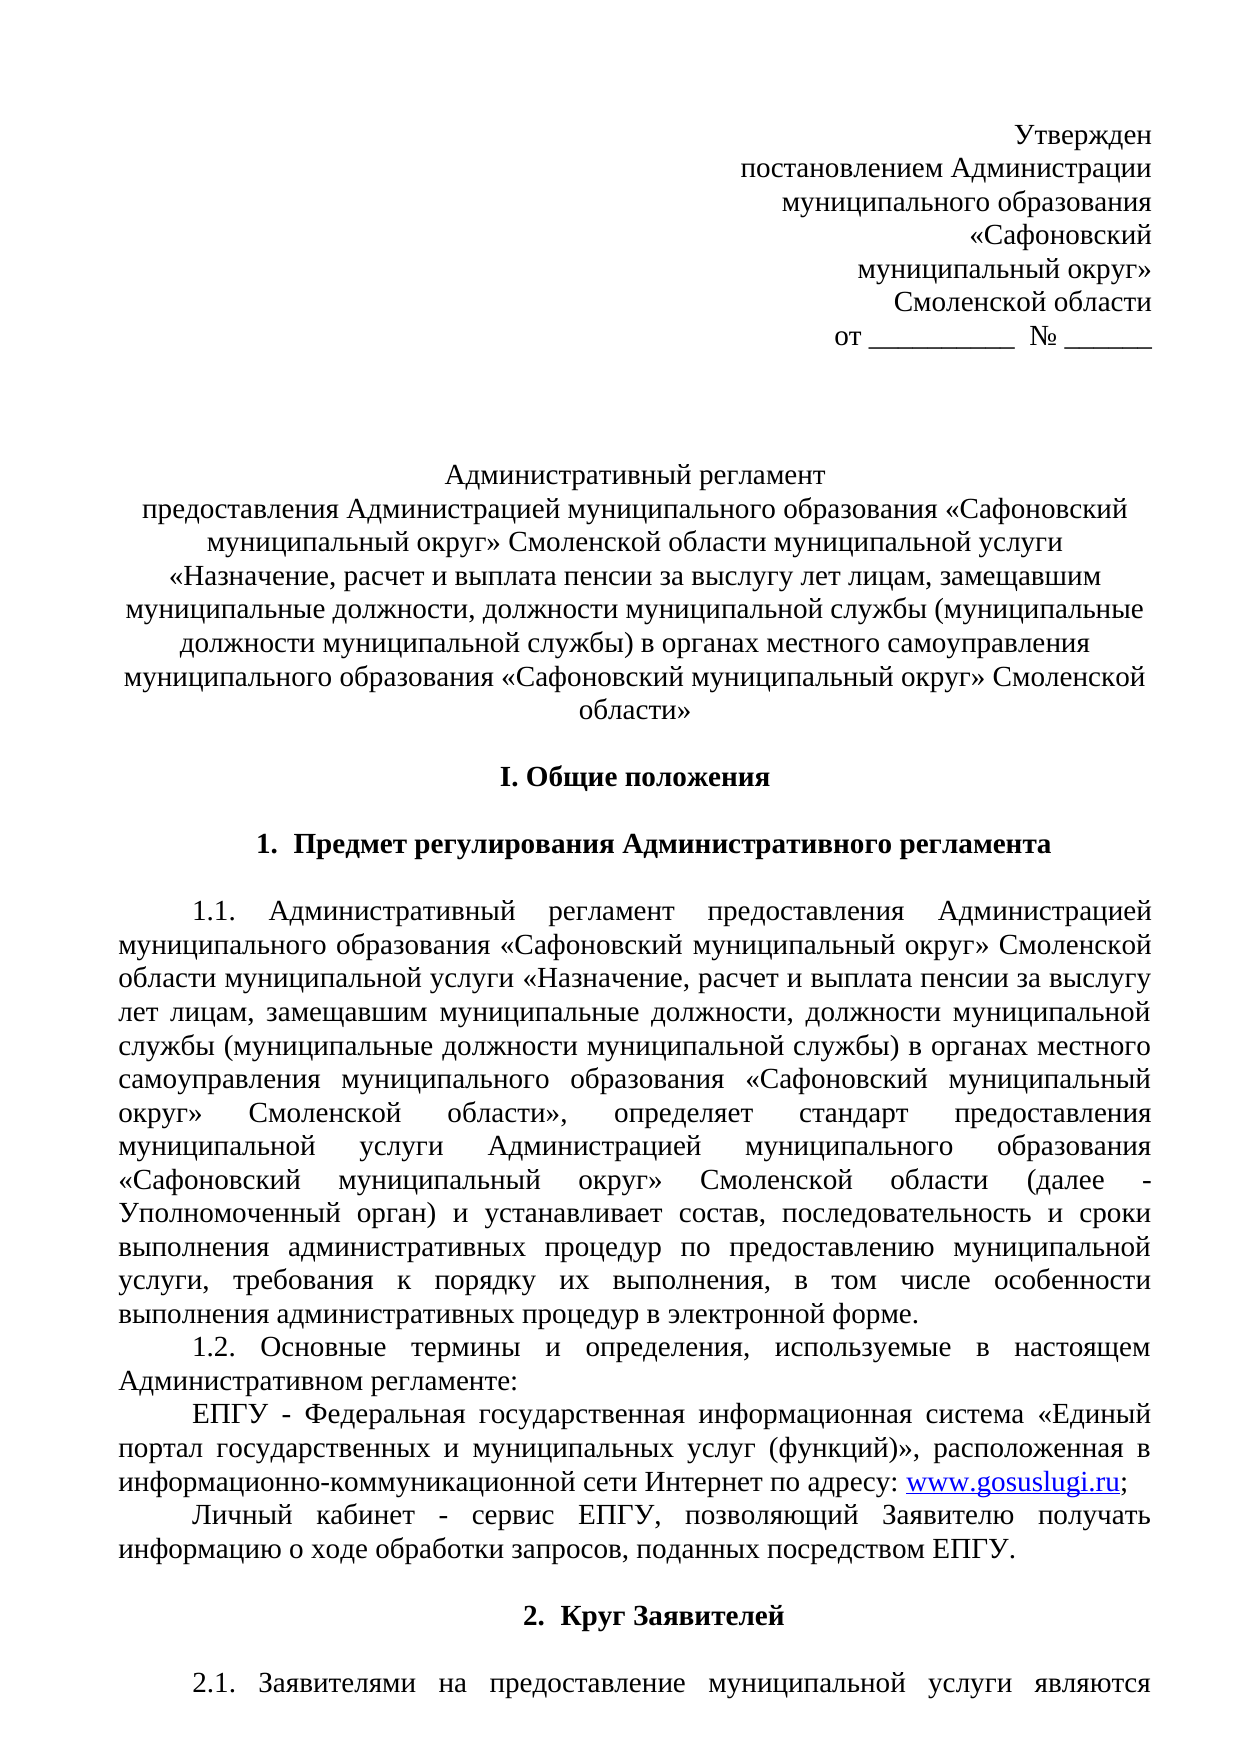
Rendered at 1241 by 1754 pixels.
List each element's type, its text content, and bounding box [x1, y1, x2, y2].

list Круг Заявителей [156, 1598, 1152, 1631]
text Административный регламент [118, 457, 1152, 491]
text муниципального образования [118, 184, 1152, 217]
text предоставления Администрацией муниципального образования «Сафоновский муниципальный округ» Смоленской области муниципальной услуги [118, 491, 1152, 558]
text Личный кабинет - сервис ЕПГУ, позволяющий Заявителю получать информацию о ходе обработки запросов, поданных посредством ЕПГУ. [118, 1497, 1152, 1564]
text I. Общие положения [118, 759, 1152, 793]
text постановлением Администрации [118, 150, 1152, 184]
text Утвержден [118, 117, 1152, 150]
text «Назначение, расчет и выплата пенсии за выслугу лет лицам, замещавшим муниципальные должности, должности муниципальной службы (муниципальные должности муниципальной службы) в органах местного самоуправления муниципального образования «Сафоновский муниципальный округ» Смоленской области» [118, 558, 1152, 726]
text от __________ № ______ [118, 318, 1152, 352]
text ЕПГУ - Федеральная государственная информационная система «Единый портал государственных и муниципальных услуг (функций)», расположенная в информационно-коммуникационной сети Интернет по адресу: www.gosuslugi.ru; [118, 1397, 1152, 1497]
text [118, 1665, 1152, 1698]
text 1.2. Основные термины и определения, используемые в настоящем Административном регламенте: [118, 1329, 1152, 1397]
list Предмет регулирования Административного регламента [156, 826, 1152, 860]
text «Сафоновский муниципальный округ» Смоленской области [782, 217, 1152, 318]
text 1.1. Административный регламент предоставления Администрацией муниципального образования «Сафоновский муниципальный округ» Смоленской области муниципальной услуги «Назначение, расчет и выплата пенсии за выслугу лет лицам, замещавшим муниципальные должности, должности муниципальной службы (муниципальные должности муниципальной службы) в органах местного самоуправления муниципального образования «Сафоновский муниципальный округ» Смоленской области», определяет стандарт предоставления муниципальной услуги Администрацией муниципального образования «Сафоновский муниципальный округ» Смоленской области (далее - Уполномоченный орган) и устанавливает состав, последовательность и сроки выполнения административных процедур по предоставлению муниципальной услуги, требования к порядку их выполнения, в том числе особенности выполнения административных процедур в электронной форме. [118, 893, 1152, 1329]
